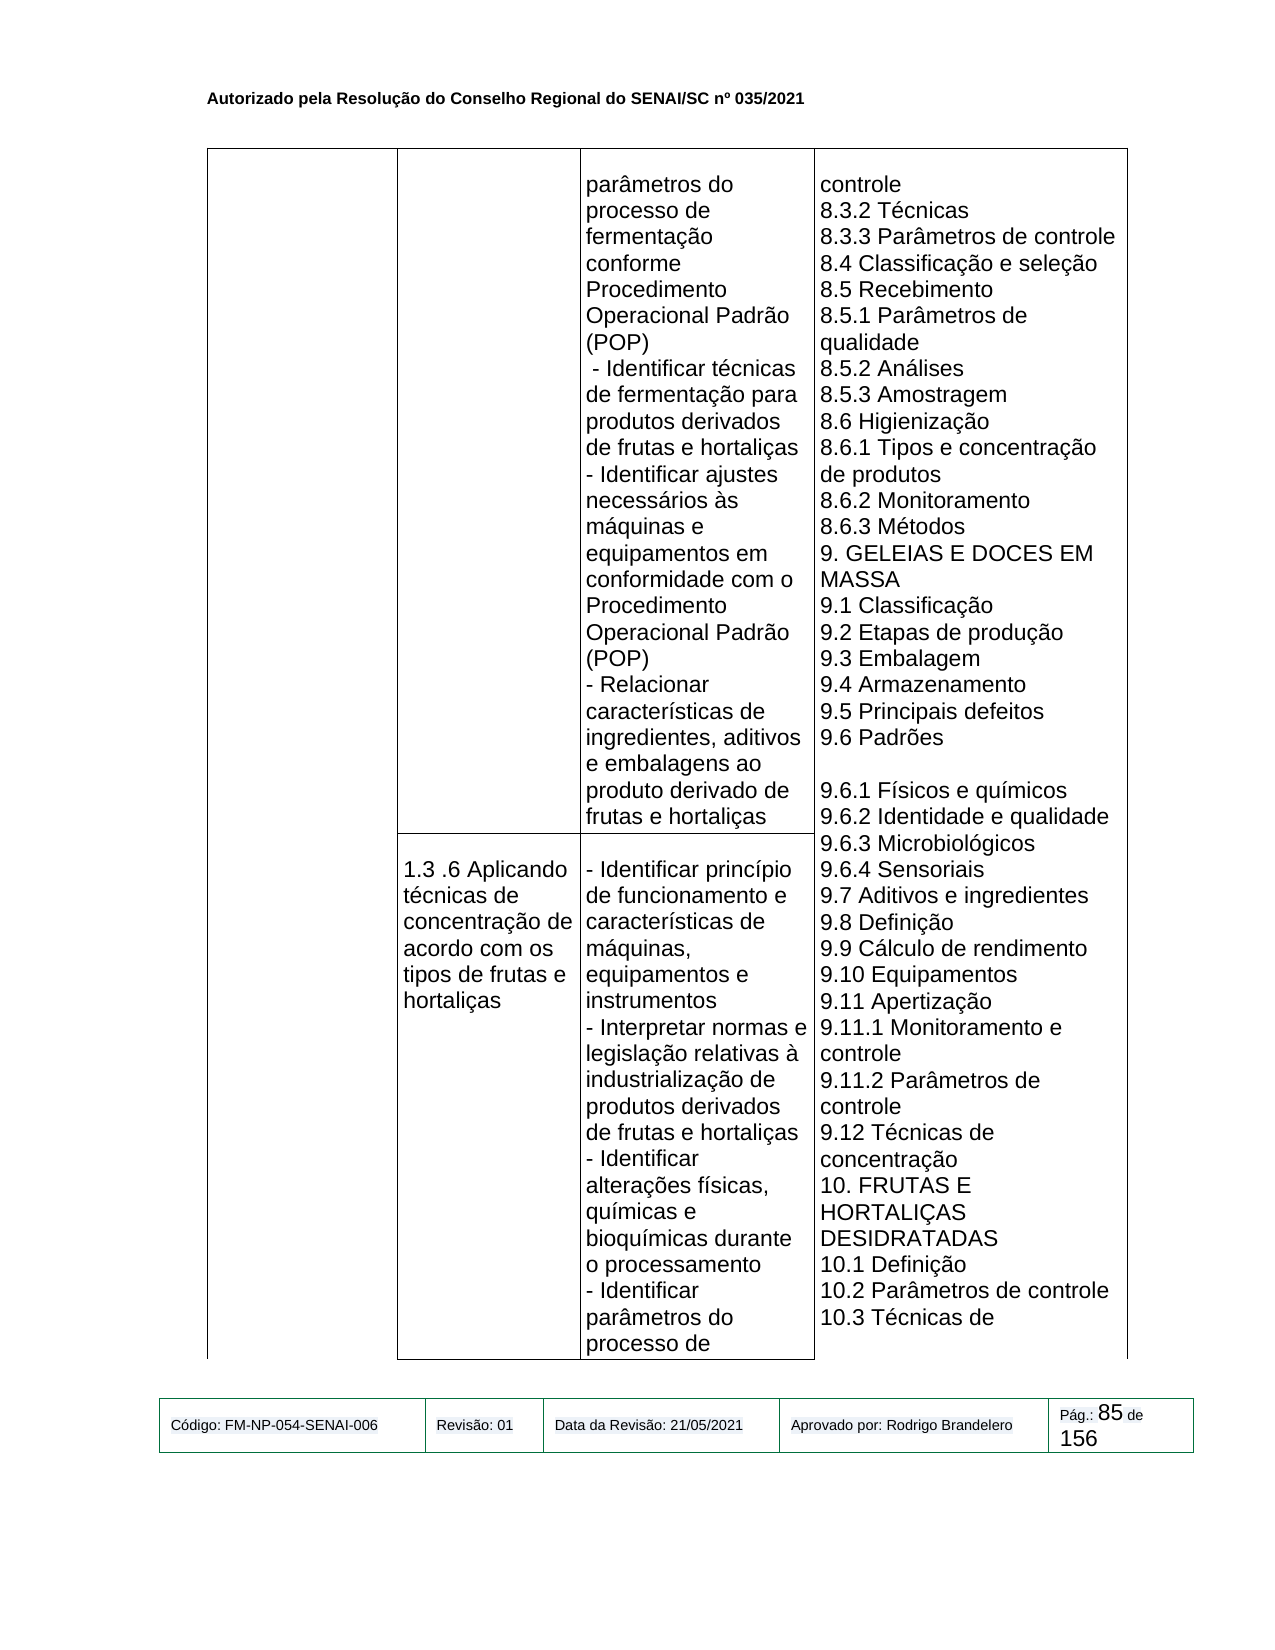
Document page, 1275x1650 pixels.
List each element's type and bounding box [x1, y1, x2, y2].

table_cell [581, 834, 814, 1359]
table_cell [398, 834, 580, 1359]
table_cell [398, 149, 580, 833]
table_cell [581, 149, 814, 833]
